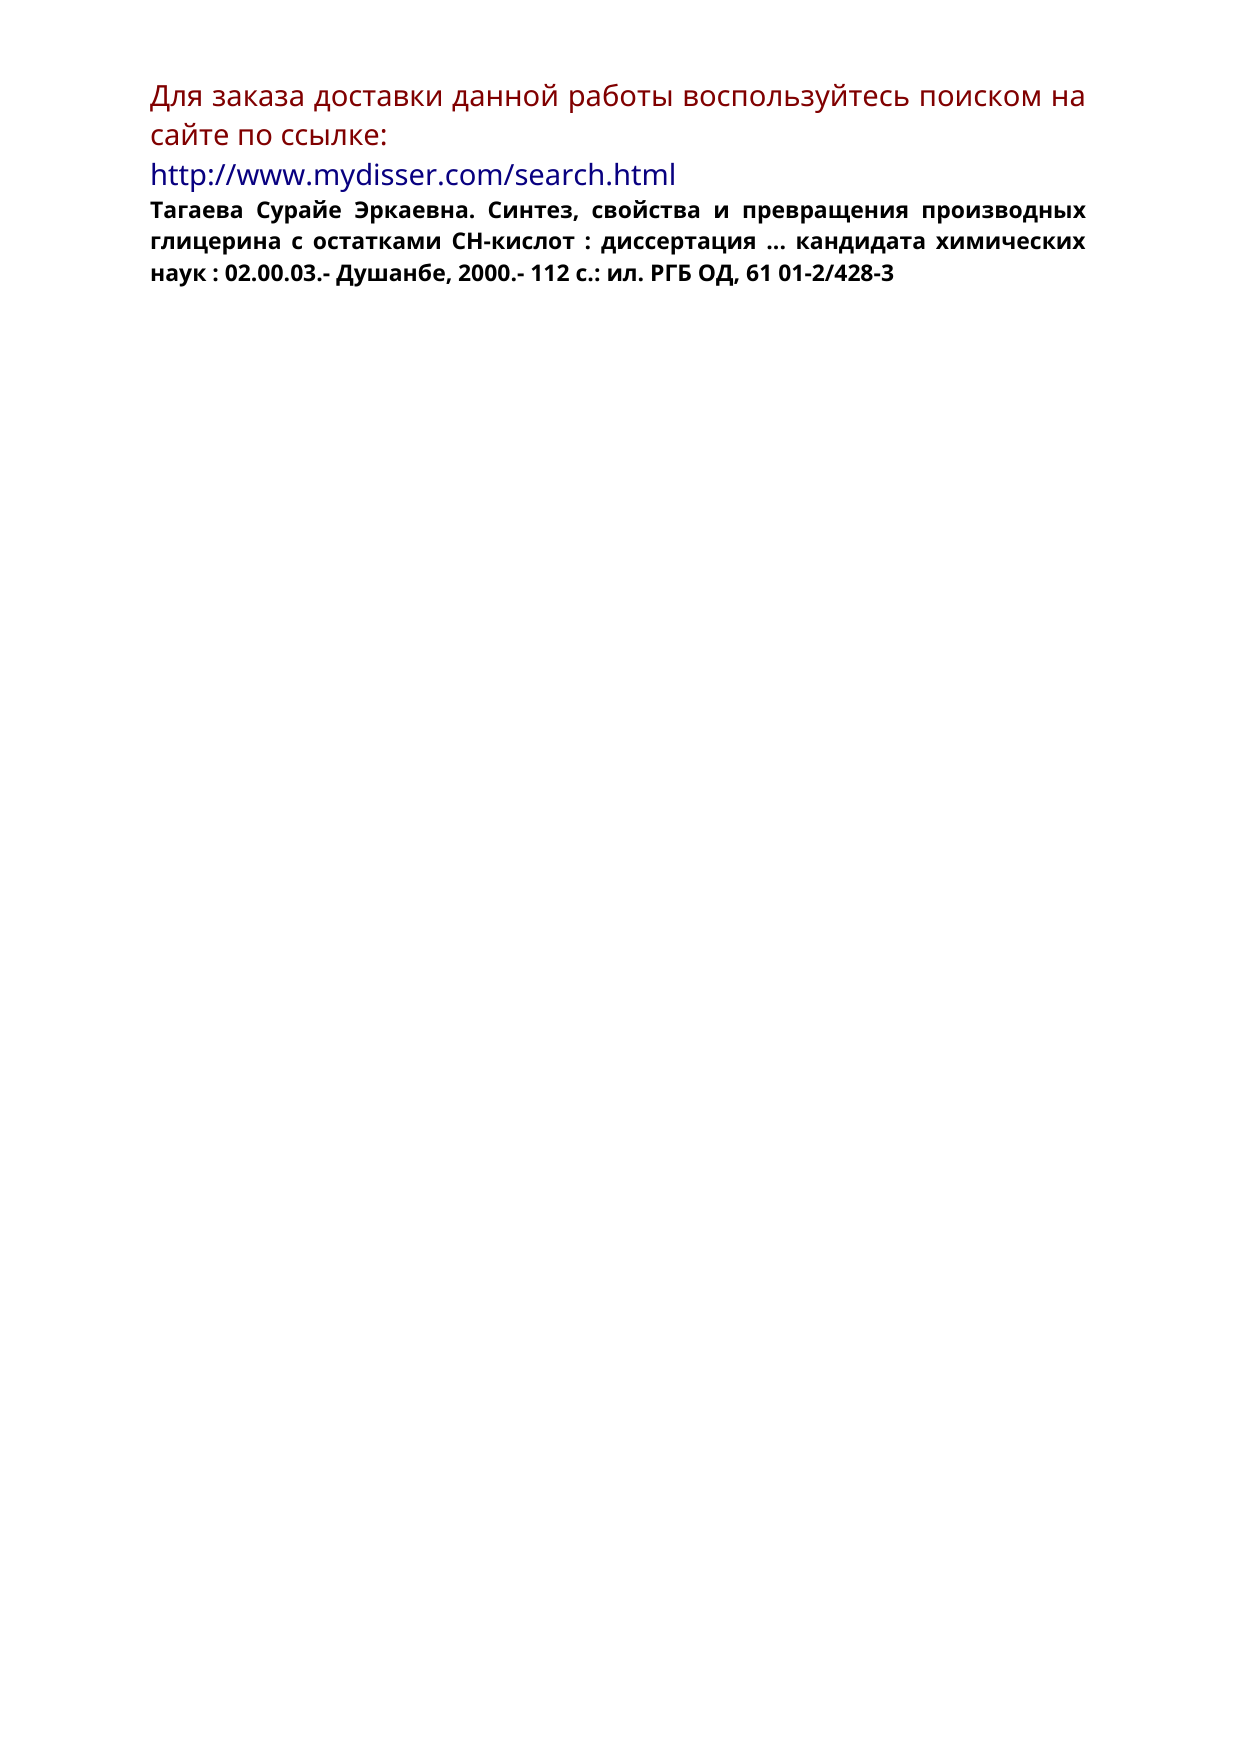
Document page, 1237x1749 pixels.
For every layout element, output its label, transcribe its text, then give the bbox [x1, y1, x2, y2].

text Тагаева Сурайе Эркаевна. Синтез, свойства и превращения производных глицерина с остатками СН-кислот : диссертация ... кандидата химических наук : 02.00.03.- Душанбе, 2000.- 112 с.: ил. РГБ ОД, 61 01-2/428-3 [150, 194, 1086, 288]
